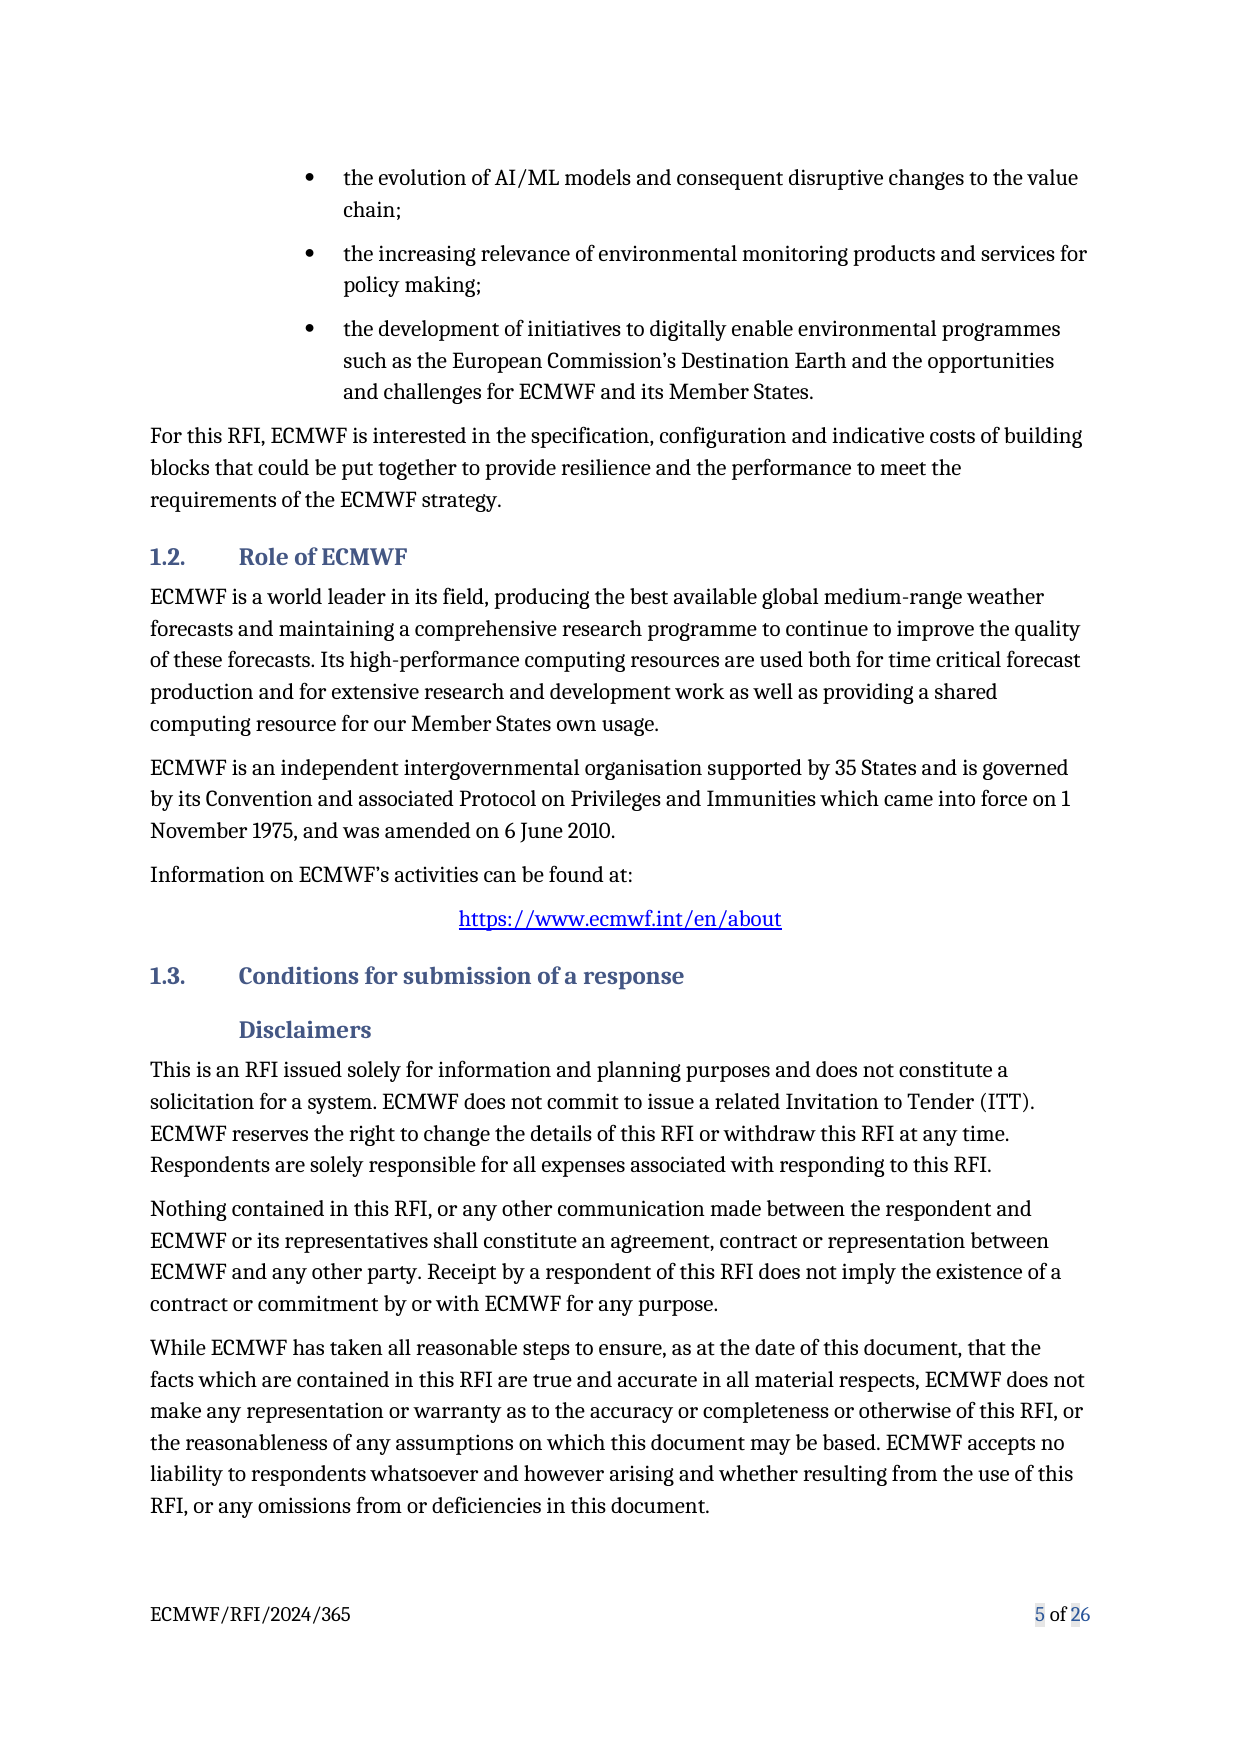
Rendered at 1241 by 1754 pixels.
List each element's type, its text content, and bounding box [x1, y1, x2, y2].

text ECMWF is an independent intergovernmental organisation supported by 35 States and is governed by its Convention and associated Protocol on Privileges and Immunities which came into force on 1 November 1975, and was amended on 6 June 2010. [150, 754, 1090, 844]
subtitle Role of ECMWF [150, 543, 1090, 572]
text ECMWF is a world leader in its field, producing the best available global medium-range weather forecasts and maintaining a comprehensive research programme to continue to improve the quality of these forecasts. Its high-performance computing resources are used both for time critical forecast production and for extensive research and development work as well as providing a shared computing resource for our Member States own usage. [150, 584, 1090, 737]
text This is an RFI issued solely for information and planning purposes and does not constitute a solicitation for a system. ECMWF does not commit to issue a related Invitation to Tender (ITT). ECMWF reserves the right to change the details of this RFI or withdraw this RFI at any time. Respondents are solely responsible for all expenses associated with responding to this RFI. [150, 1057, 1090, 1178]
subtitle Disclaimers [0, 1016, 1090, 1045]
subtitle Conditions for submission of a response [150, 962, 1090, 991]
text While ECMWF has taken all reasonable steps to ensure, as at the date of this document, that the facts which are contained in this RFI are true and accurate in all material respects, ECMWF does not make any representation or warranty as to the accuracy or completeness or otherwise of this RFI, or the reasonableness of any assumptions on which this document may be based. ECMWF accepts no liability to respondents whatsoever and however arising and whether resulting from the use of this RFI, or any omissions from or deficiencies in this document. [150, 1335, 1090, 1519]
text https://www.ecmwf.int/en/about [150, 906, 1090, 932]
list the development of initiatives to digitally enable environmental programmes such as the European Commission’s Destination Earth and the opportunities and challenges for ECMWF and its Member States. [306, 316, 1090, 406]
list the evolution of AI/ML models and consequent disruptive changes to the value chain; [306, 165, 1090, 223]
list the increasing relevance of environmental monitoring products and services for policy making; [306, 240, 1090, 298]
text Nothing contained in this RFI, or any other communication made between the respondent and ECMWF or its representatives shall constitute an agreement, contract or representation between ECMWF and any other party. Receipt by a respondent of this RFI does not imply the existence of a contract or commitment by or with ECMWF for any purpose. [150, 1196, 1090, 1317]
text Information on ECMWF’s activities can be found at: [150, 862, 1090, 888]
text For this RFI, ECMWF is interested in the specification, configuration and indicative costs of building blocks that could be put together to provide resilience and the performance to meet the requirements of the ECMWF strategy. [150, 423, 1090, 513]
